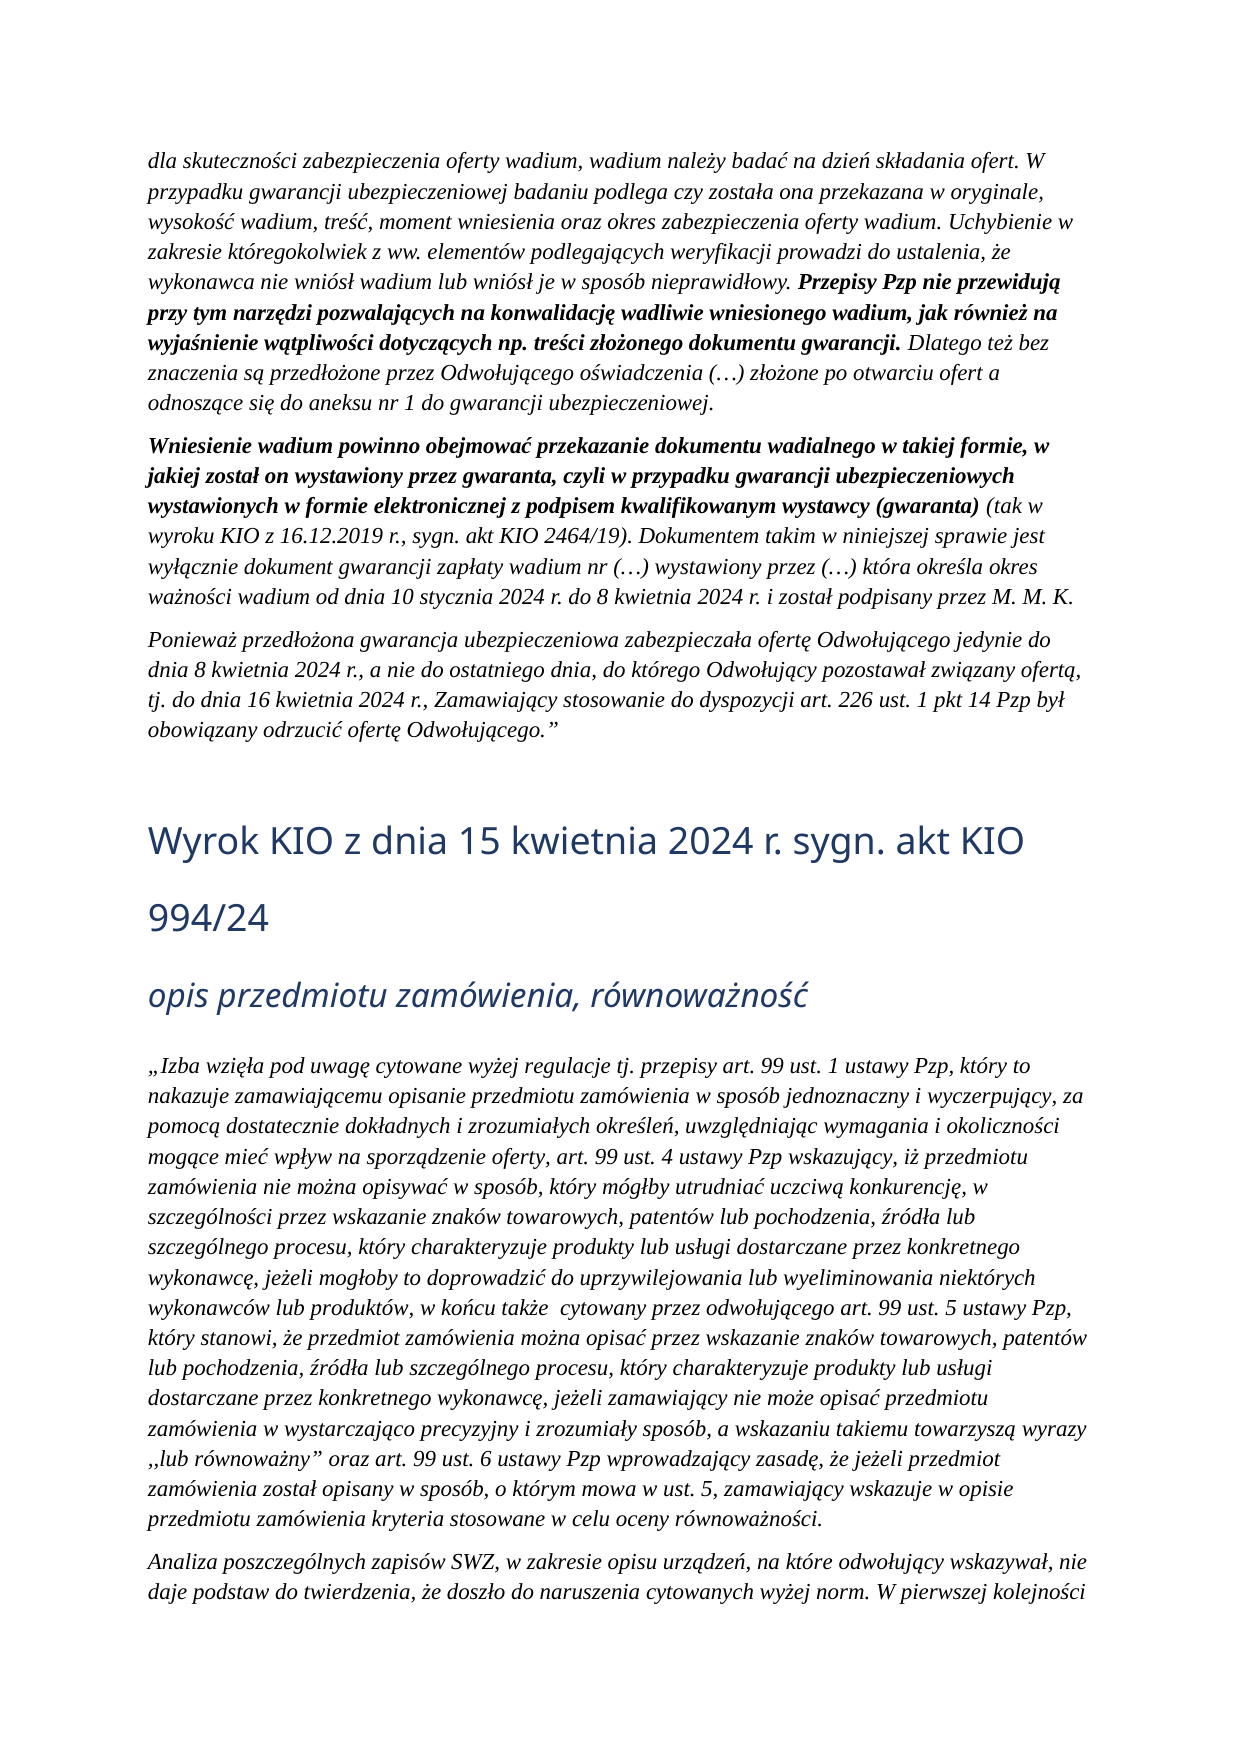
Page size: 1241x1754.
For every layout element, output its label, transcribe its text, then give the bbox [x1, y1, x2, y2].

subtitle opis przedmiotu zamówienia, równoważność [148, 972, 1093, 1017]
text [148, 148, 1093, 416]
list „Izba wzięła pod uwagę cytowane wyżej regulacje tj. przepisy art. 99 ust. 1 ustawy Pzp, który to nakazuje zamawiającemu opisanie przedmiotu zamówienia w sposób jednoznaczny i wyczerpujący, za pomocą dostatecznie dokładnych i zrozumiałych określeń, uwzględniając wymagania i okoliczności mogące mieć wpływ na sporządzenie oferty, art. 99 ust. 4 ustawy Pzp wskazujący, iż przedmiotu zamówienia nie można opisywać w sposób, który mógłby utrudniać uczciwą konkurencję, w szczególności przez wskazanie znaków towarowych, patentów lub pochodzenia, źródła lub szczególnego procesu, który charakteryzuje produkty lub usługi dostarczane przez konkretnego wykonawcę, jeżeli mogłoby to doprowadzić do uprzywilejowania lub wyeliminowania niektórych wykonawców lub produktów, w końcu także cytowany przez odwołującego art. 99 ust. 5 ustawy Pzp, który stanowi, że przedmiot zamówienia można opisać przez wskazanie znaków towarowych, patentów lub pochodzenia, źródła lub szczególnego procesu, który charakteryzuje produkty lub usługi dostarczane przez konkretnego wykonawcę, jeżeli zamawiający nie może opisać przedmiotu zamówienia w wystarczająco precyzyjny i zrozumiały sposób, a wskazaniu takiemu towarzyszą wyrazy ,,lub równoważny” oraz art. 99 ust. 6 ustawy Pzp wprowadzający zasadę, że jeżeli przedmiot zamówienia został opisany w sposób, o którym mowa w ust. 5, zamawiający wskazuje w opisie przedmiotu zamówienia kryteria stosowane w celu oceny równoważności. [148, 1052, 1093, 1532]
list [148, 1548, 1093, 1604]
text Ponieważ przedłożona gwarancja ubezpieczeniowa zabezpieczała ofertę Odwołującego jedynie do dnia 8 kwietnia 2024 r., a nie do ostatniego dnia, do którego Odwołujący pozostawał związany ofertą, tj. do dnia 16 kwietnia 2024 r., Zamawiający stosowanie do dyspozycji art. 226 ust. 1 pkt 14 Pzp był obowiązany odrzucić ofertę Odwołującego.” [148, 626, 1093, 743]
subtitle Wyrok KIO z dnia 15 kwietnia 2024 r. sygn. akt KIO 994/24 [148, 814, 1093, 942]
text Wniesienie wadium powinno obejmować przekazanie dokumentu wadialnego w takiej formie, w jakiej został on wystawiony przez gwaranta, czyli w przypadku gwarancji ubezpieczeniowych wystawionych w formie elektronicznej z podpisem kwalifikowanym wystawcy (gwaranta) (tak w wyroku KIO z 16.12.2019 r., sygn. akt KIO 2464/19). Dokumentem takim w niniejszej sprawie jest wyłącznie dokument gwarancji zapłaty wadium nr (…) wystawiony przez (…) która określa okres ważności wadium od dnia 10 stycznia 2024 r. do 8 kwietnia 2024 r. i został podpisany przez M. M. K. [148, 432, 1093, 609]
